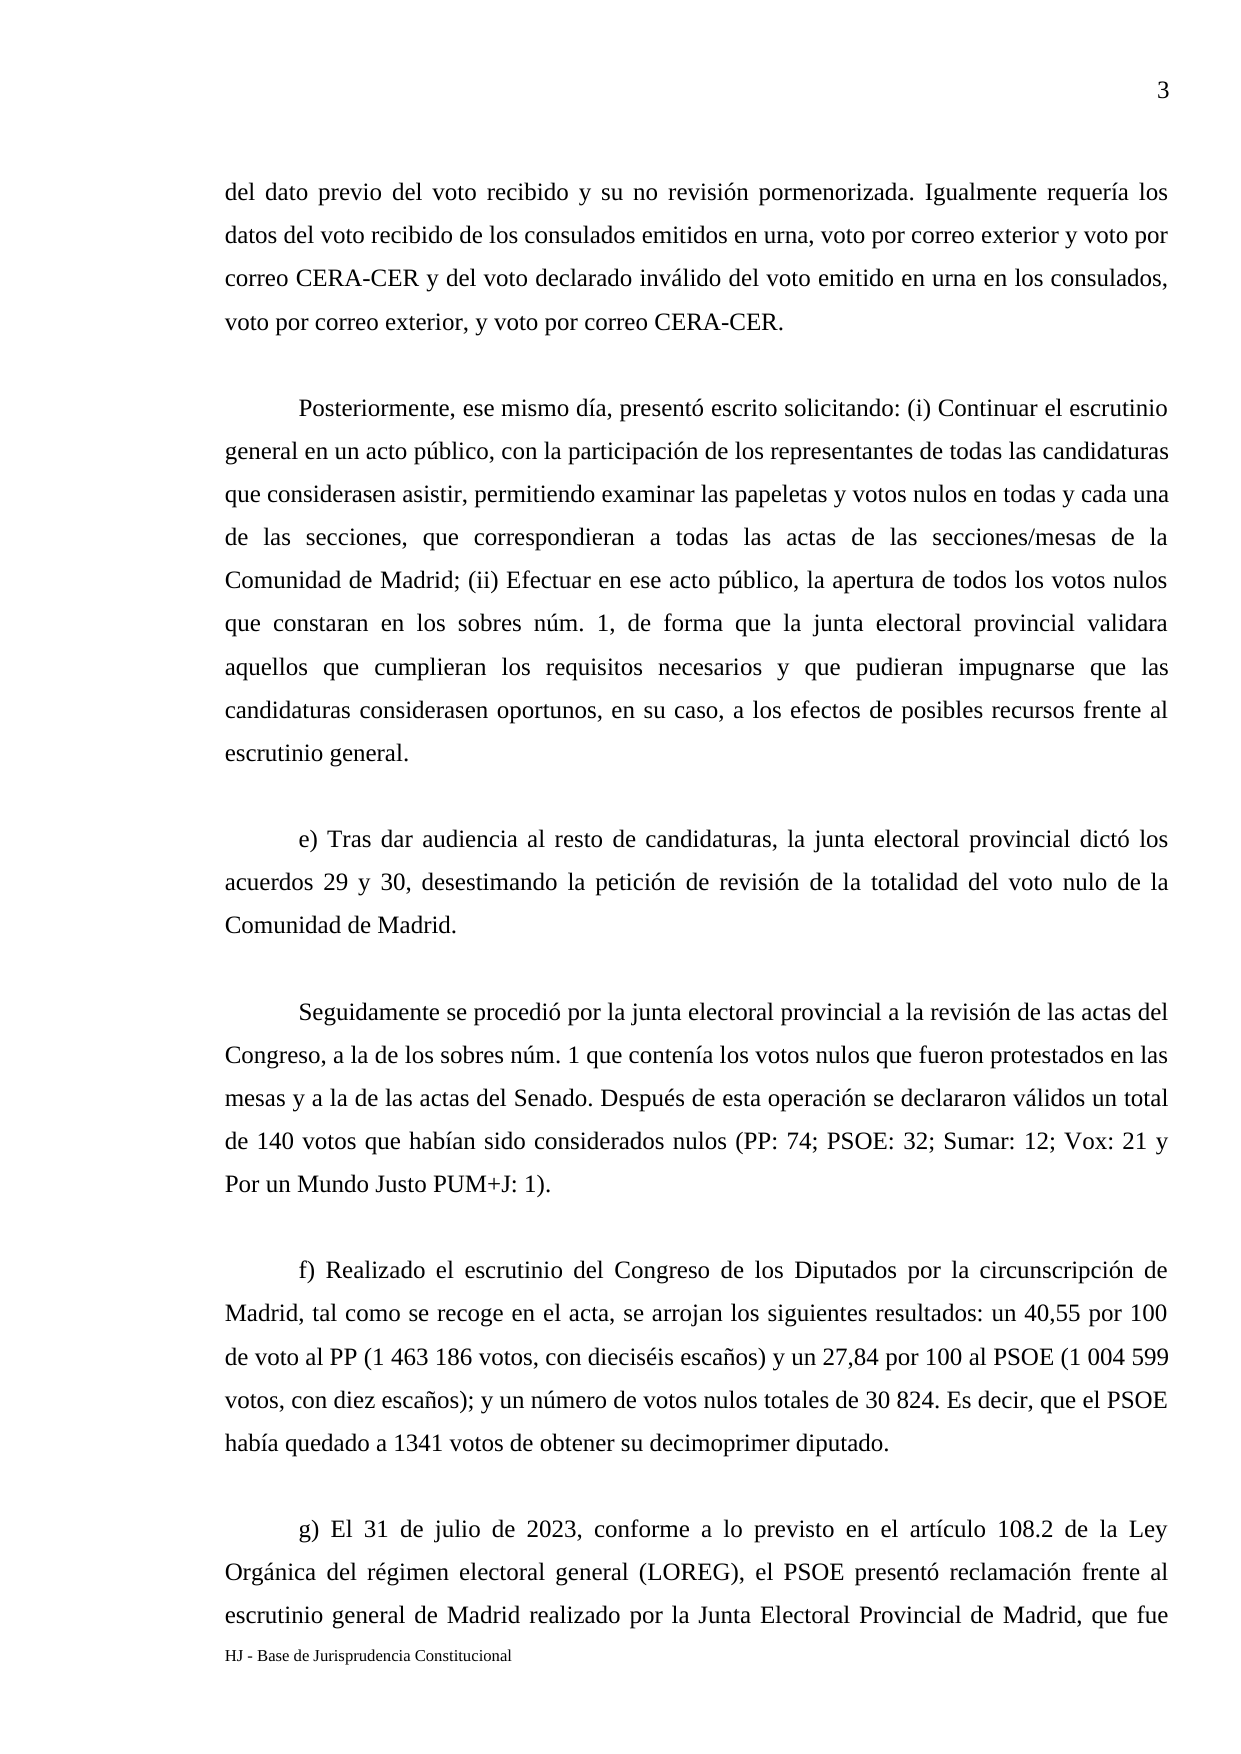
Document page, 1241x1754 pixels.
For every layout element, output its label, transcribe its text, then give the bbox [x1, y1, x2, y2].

text Seguidamente se procedió por la junta electoral provincial a la revisión de las actas del Congreso, a la de los sobres núm. 1 que contenía los votos nulos que fueron protestados en las mesas y a la de las actas del Senado. Después de esta operación se declararon válidos un total de 140 votos que habían sido considerados nulos (PP: 74; PSOE: 32; Sumar: 12; Vox: 21 y Por un Mundo Justo PUM+J: 1). [224, 997, 1169, 1198]
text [224, 1514, 1169, 1629]
text Posteriormente, ese mismo día, presentó escrito solicitando: (i) Continuar el escrutinio general en un acto público, con la participación de los representantes de todas las candidaturas que considerasen asistir, permitiendo examinar las papeletas y votos nulos en todas y cada una de las secciones, que correspondieran a todas las actas de las secciones/mesas de la Comunidad de Madrid; (ii) Efectuar en ese acto público, la apertura de todos los votos nulos que constaran en los sobres núm. 1, de forma que la junta electoral provincial validara aquellos que cumplieran los requisitos necesarios y que pudieran impugnarse que las candidaturas considerasen oportunos, en su caso, a los efectos de posibles recursos frente al escrutinio general. [224, 393, 1169, 767]
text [224, 177, 1169, 335]
text e) Tras dar audiencia al resto de candidaturas, la junta electoral provincial dictó los acuerdos 29 y 30, desestimando la petición de revisión de la totalidad del voto nulo de la Comunidad de Madrid. [224, 824, 1169, 939]
text f) Realizado el escrutinio del Congreso de los Diputados por la circunscripción de Madrid, tal como se recoge en el acta, se arrojan los siguientes resultados: un 40,55 por 100 de voto al PP (1 463 186 votos, con dieciséis escaños) y un 27,84 por 100 al PSOE (1 004 599 votos, con diez escaños); y un número de votos nulos totales de 30 824. Es decir, que el PSOE había quedado a 1341 votos de obtener su decimoprimer diputado. [224, 1255, 1169, 1457]
